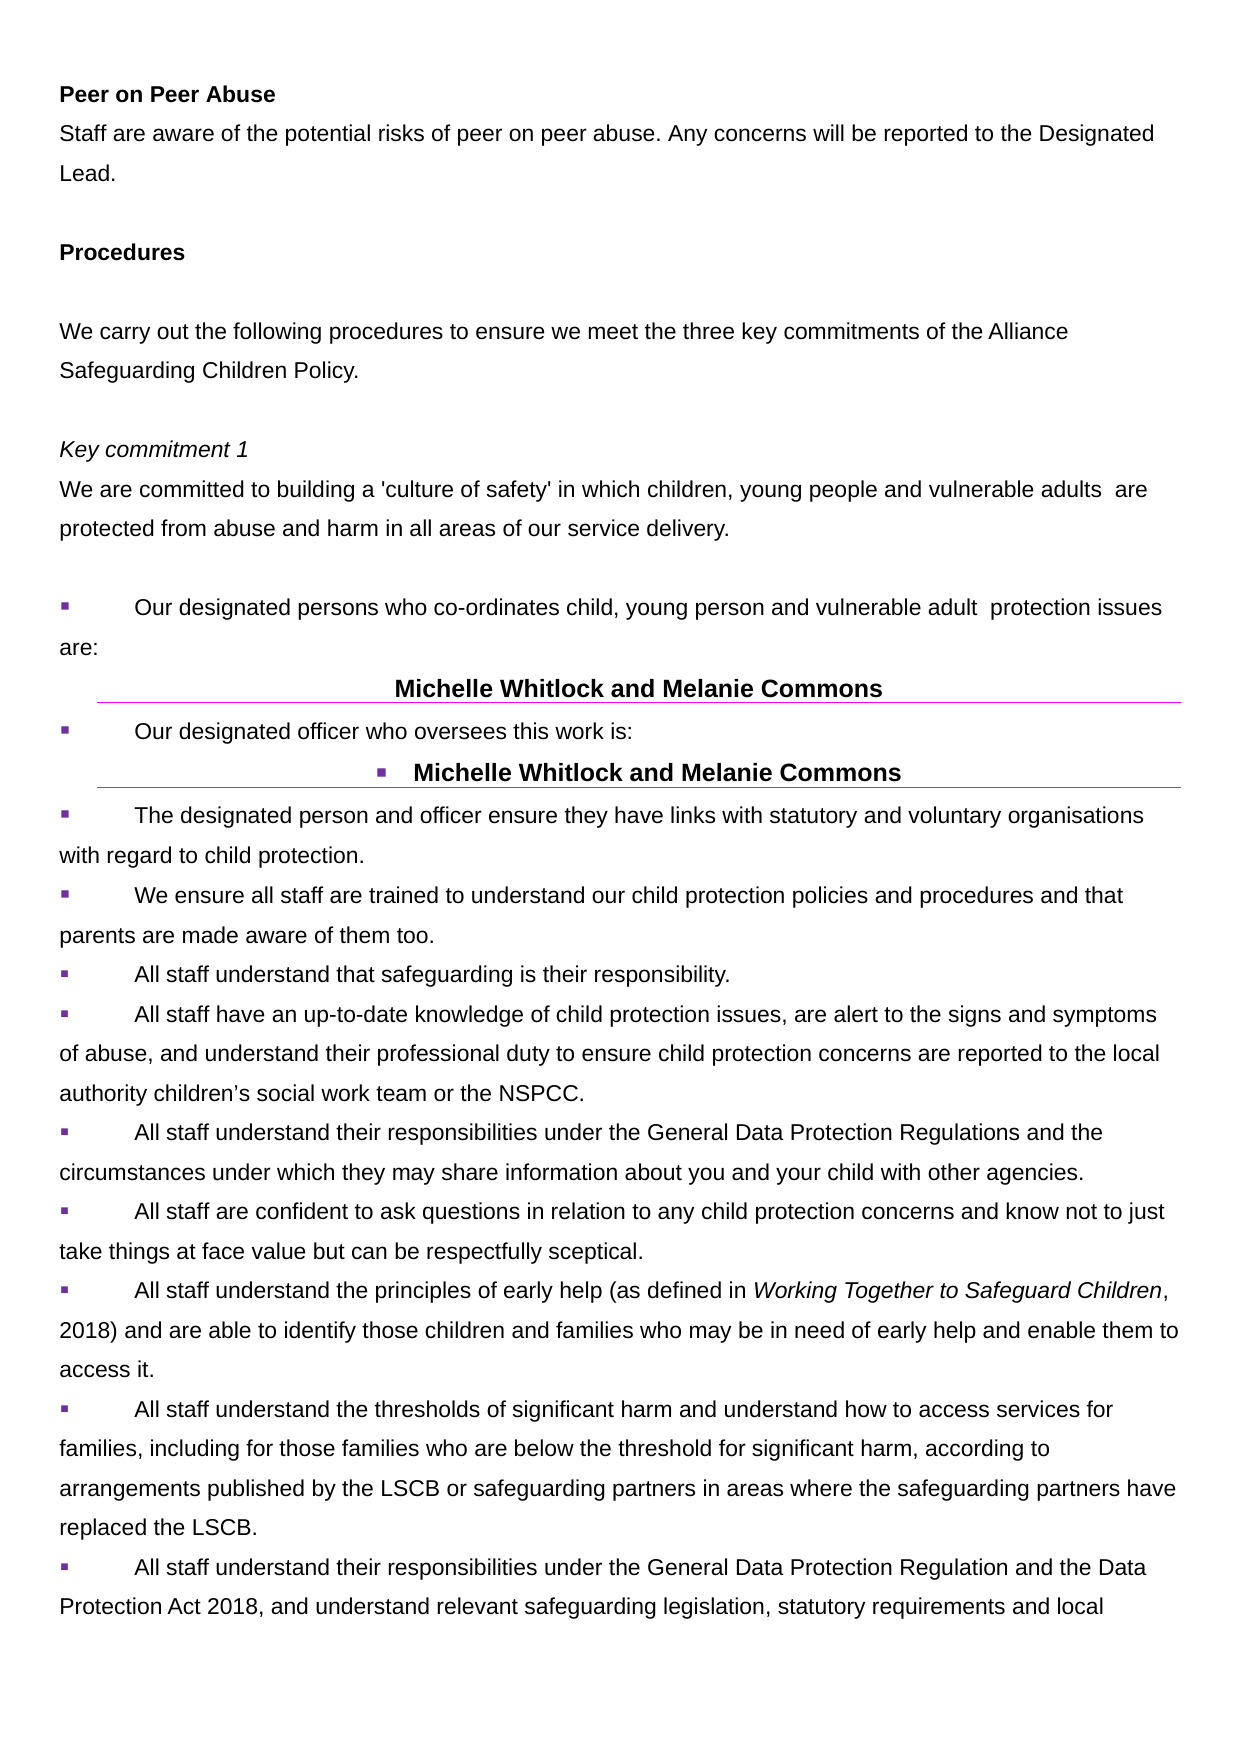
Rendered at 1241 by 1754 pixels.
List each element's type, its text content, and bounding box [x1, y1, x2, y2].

text We carry out the following procedures to ensure we meet the three key commitments of the Alliance Safeguarding Children Policy. [59, 318, 1181, 383]
text Staff are aware of the potential risks of peer on peer abuse. Any concerns will be reported to the Designated Lead. [59, 120, 1181, 186]
list All staff understand their responsibilities under the General Data Protection Regulations and the circumstances under which they may share information about you and your child with other agencies. [59, 1119, 1181, 1185]
list Our designated persons who co-ordinates child, young person and vulnerable adult protection issues are: [59, 594, 1181, 660]
list The designated person and officer ensure they have links with statutory and voluntary organisations with regard to child protection. [59, 802, 1181, 869]
list All staff understand that safeguarding is their responsibility. [59, 961, 1181, 988]
text Key commitment 1 [59, 436, 1181, 462]
text Peer on Peer Abuse [59, 81, 1181, 107]
list Our designated officer who oversees this work is: [59, 718, 1181, 744]
text Michelle Whitlock and Melanie Commons [97, 673, 1181, 702]
list All staff understand the principles of early help (as defined in Working Together to Safeguard Children, 2018) and are able to identify those children and families who may be in need of early help and enable them to access it. [59, 1277, 1181, 1382]
list Michelle Whitlock and Melanie Commons [97, 758, 1181, 787]
text We are committed to building a 'culture of safety' in which children, young people and vulnerable adults are protected from abuse and harm in all areas of our service delivery. [59, 476, 1181, 541]
list All staff have an up-to-date knowledge of child protection issues, are alert to the signs and symptoms of abuse, and understand their professional duty to ensure child protection concerns are reported to the local authority children’s social work team or the NSPCC. [59, 1001, 1181, 1106]
list All staff are confident to ask questions in relation to any child protection concerns and know not to just take things at face value but can be respectfully sceptical. [59, 1198, 1181, 1264]
list All staff understand the thresholds of significant harm and understand how to access services for families, including for those families who are below the threshold for significant harm, according to arrangements published by the LSCB or safeguarding partners in areas where the safeguarding partners have replaced the LSCB. [59, 1396, 1181, 1540]
text Procedures [59, 239, 1181, 265]
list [59, 1553, 1181, 1619]
list We ensure all staff are trained to understand our child protection policies and procedures and that parents are made aware of them too. [59, 882, 1181, 948]
